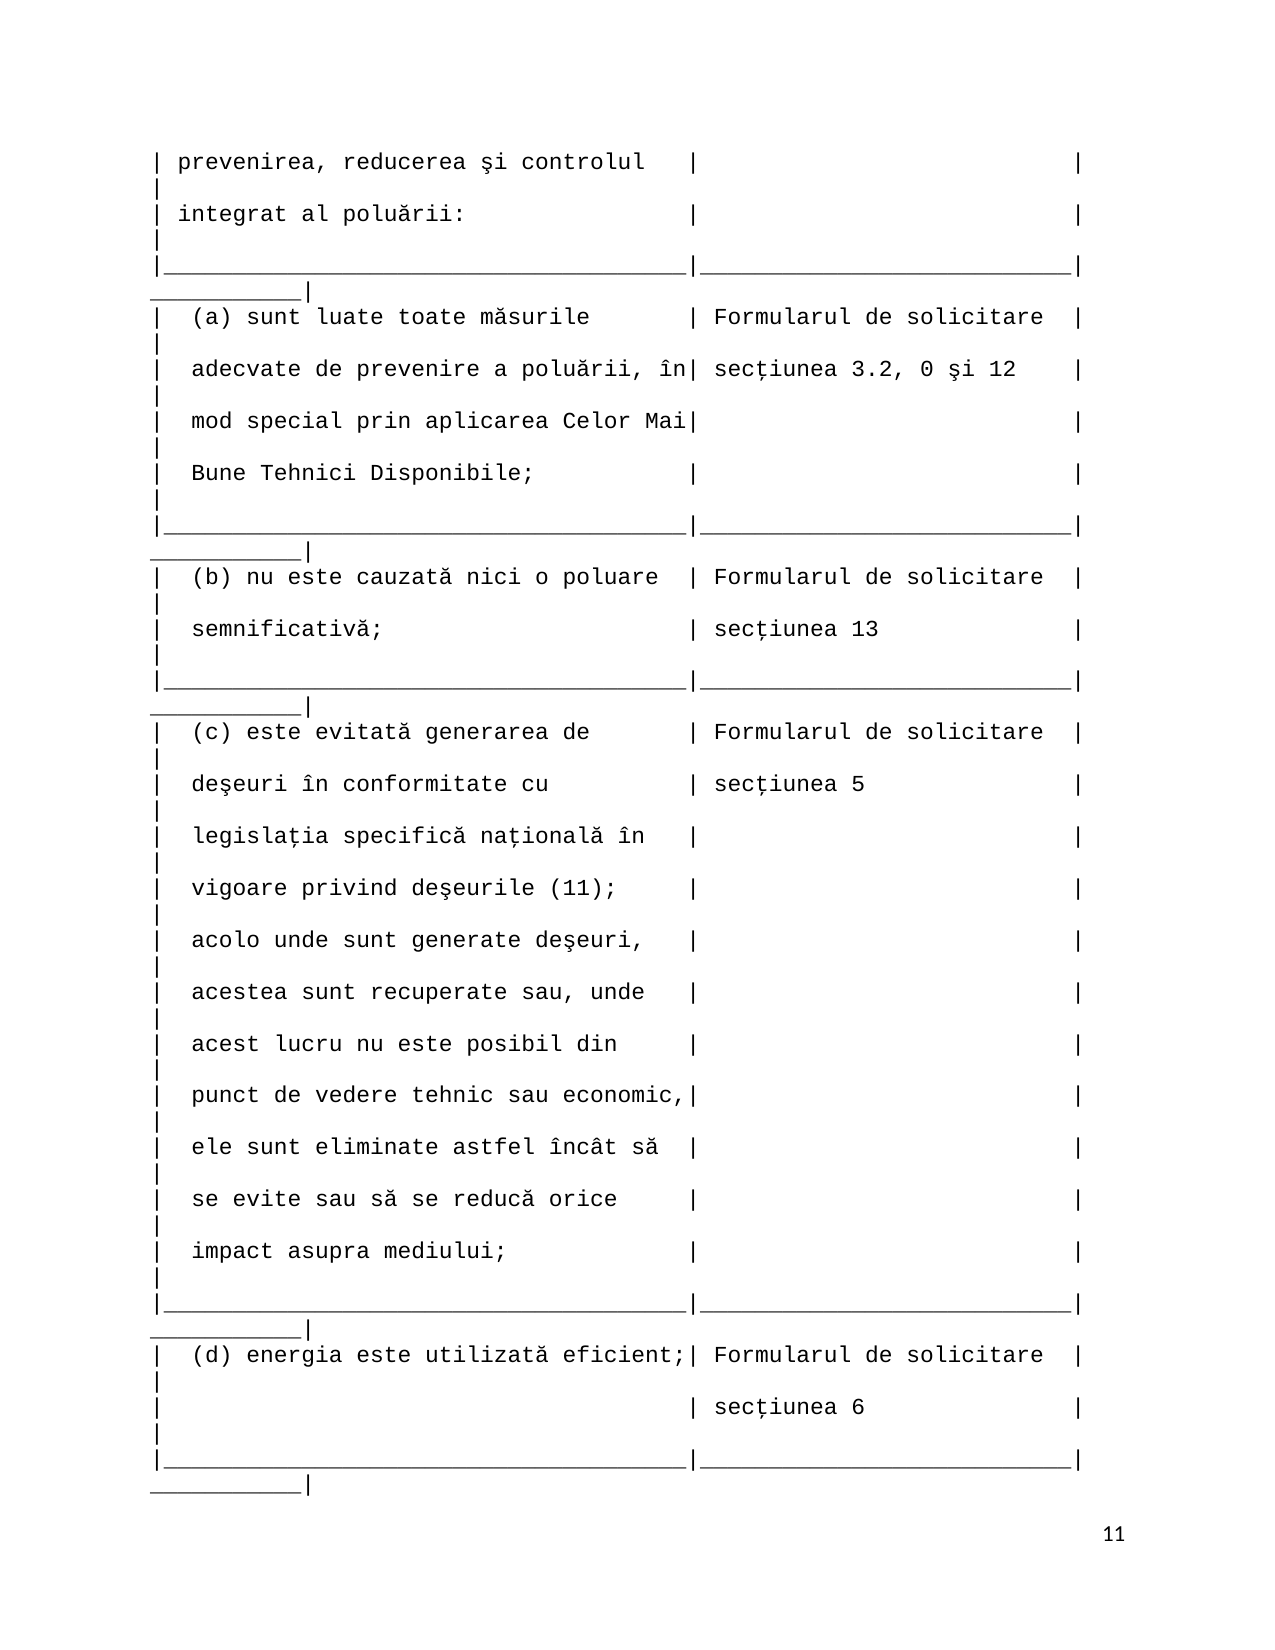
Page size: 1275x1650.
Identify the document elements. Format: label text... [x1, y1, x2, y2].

text | ele sunt eliminate astfel încât să | | | [150, 1136, 1125, 1187]
text | punct de vedere tehnic sau economic,| | | [150, 1084, 1125, 1136]
text | (c) este evitată generarea de | Formularul de solicitare | | [150, 721, 1125, 772]
text | acest lucru nu este posibil din | | | [150, 1032, 1125, 1084]
text | (d) energia este utilizată eficient;| Formularul de solicitare | | [150, 1343, 1125, 1395]
text | | secţiunea 6 | | [150, 1395, 1125, 1447]
text | acolo unde sunt generate deşeuri, | | | [150, 928, 1125, 980]
text | (a) sunt luate toate măsurile | Formularul de solicitare | | [150, 306, 1125, 357]
text | prevenirea, reducerea şi controlul | | | [150, 150, 1125, 202]
text | Bune Tehnici Disponibile; | | | [150, 461, 1125, 513]
text |______________________________________|___________________________|___________| [150, 669, 1125, 721]
text | semnificativă; | secţiunea 13 | | [150, 617, 1125, 669]
text | integrat al poluării: | | | [150, 202, 1125, 254]
text | se evite sau să se reducă orice | | | [150, 1187, 1125, 1239]
text | deşeuri în conformitate cu | secţiunea 5 | | [150, 772, 1125, 824]
text | legislaţia specifică naţională în | | | [150, 824, 1125, 876]
text | (b) nu este cauzată nici o poluare | Formularul de solicitare | | [150, 565, 1125, 617]
text | impact asupra mediului; | | | [150, 1239, 1125, 1291]
text | vigoare privind deşeurile (11); | | | [150, 876, 1125, 928]
text |______________________________________|___________________________|___________| [150, 513, 1125, 565]
text |______________________________________|___________________________|___________| [150, 1447, 1125, 1499]
text | acestea sunt recuperate sau, unde | | | [150, 980, 1125, 1032]
text | mod special prin aplicarea Celor Mai| | | [150, 409, 1125, 461]
text |______________________________________|___________________________|___________| [150, 254, 1125, 306]
text |______________________________________|___________________________|___________| [150, 1291, 1125, 1343]
text | adecvate de prevenire a poluării, în| secţiunea 3.2, 0 şi 12 | | [150, 357, 1125, 409]
